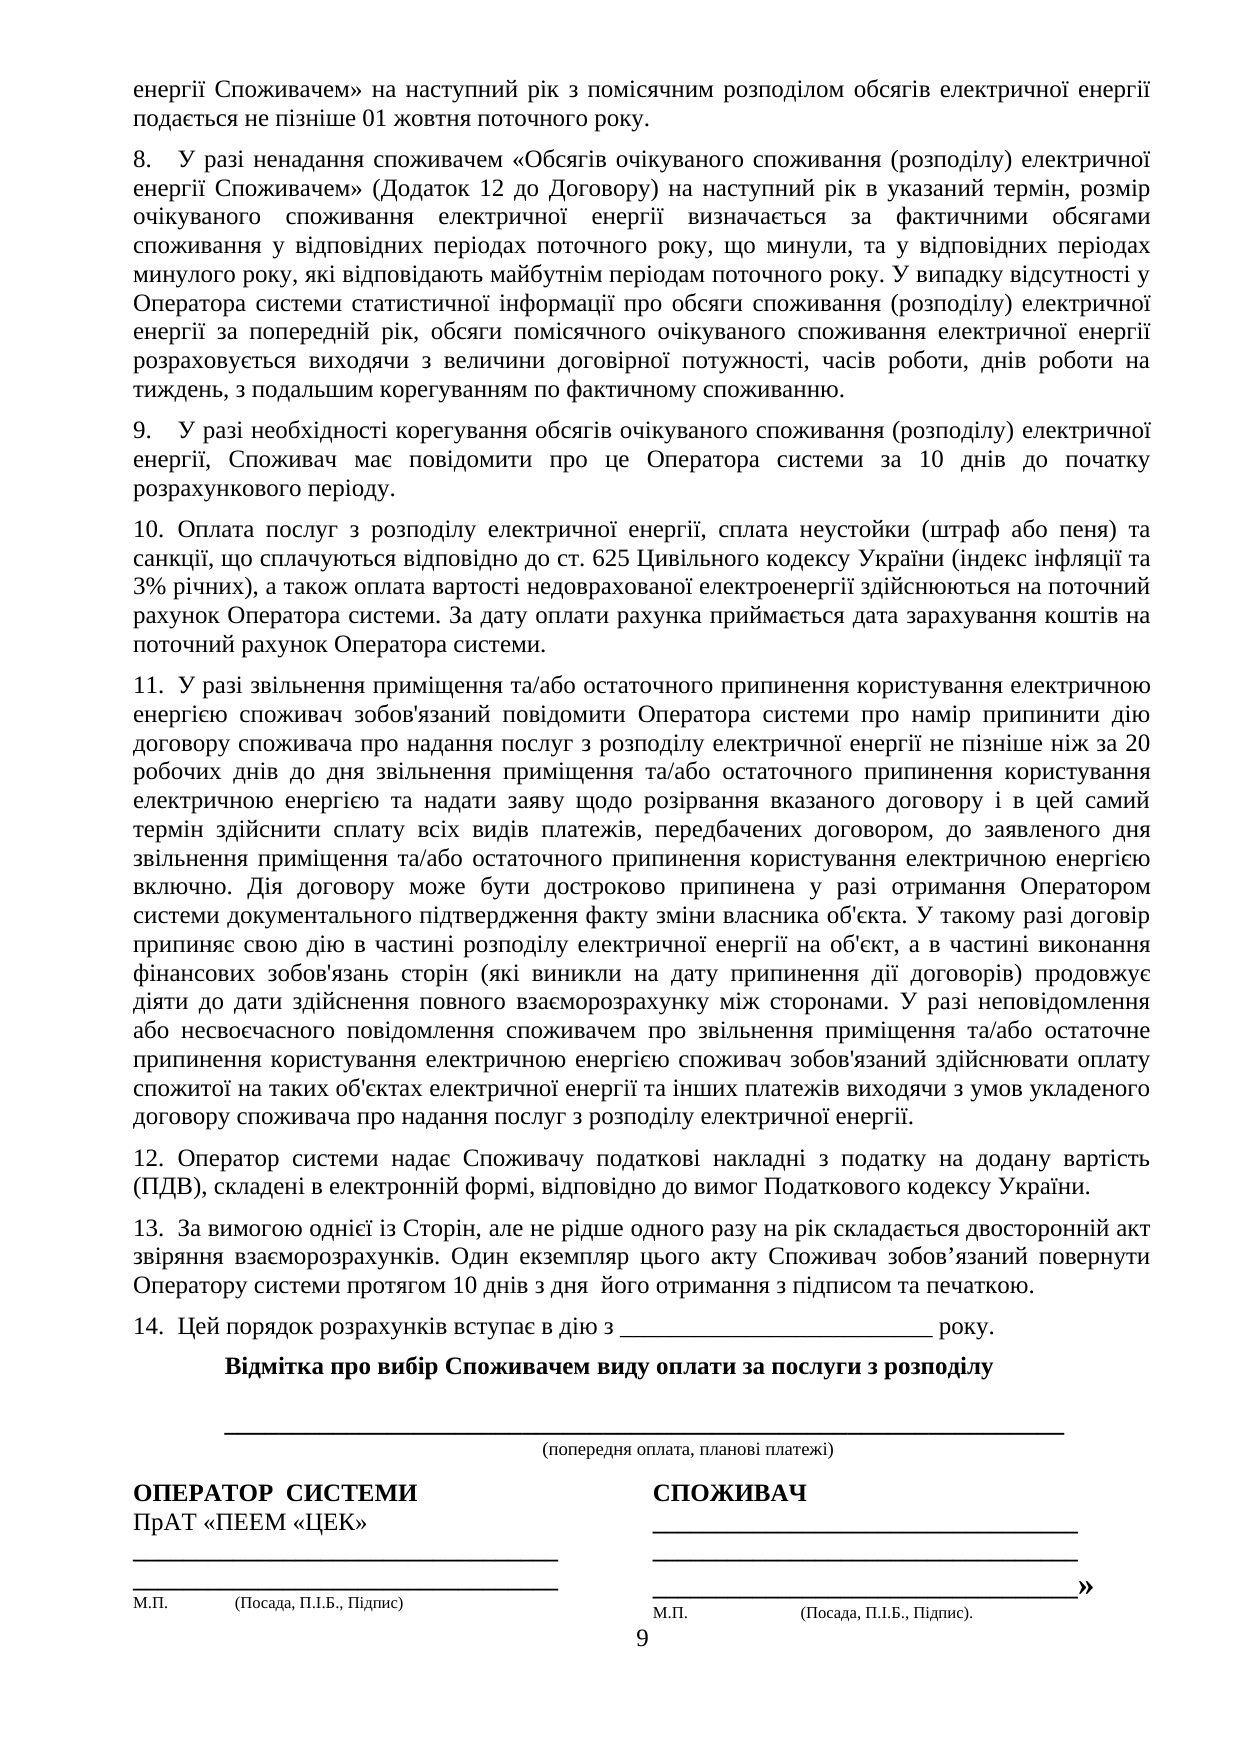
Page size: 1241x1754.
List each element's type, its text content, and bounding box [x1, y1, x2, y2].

list За вимогою однієї із Сторін, але не рідше одного разу на рік складається двосторонній акт звіряння взаєморозрахунків. Один екземпляр цього акту Споживач зобов’язаний повернути Оператору системи протягом 10 днів з дня його отримання з підписом та печаткою. [133, 1213, 1152, 1299]
list У разі необхідності корегування обсягів очікуваного споживання (розподілу) електричної енергії, Споживач має повідомити про це Оператора системи за 10 днів до початку розрахункового періоду. [133, 415, 1152, 501]
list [133, 74, 1152, 131]
text ______________________________________________________________ [152, 1406, 1152, 1437]
text Відмітка про вибір Споживачем виду оплати за послуги з розподілу [152, 1353, 1152, 1380]
list Цей порядок розрахунків вступає в дію з _________________________ року. [133, 1311, 1152, 1340]
list Оператор системи надає Споживачу податкові накладні з податку на додану вартість (ПДВ), складені в електронній формі, відповідно до вимог Податкового кодексу України. [133, 1143, 1152, 1200]
list У разі звільнення приміщення та/або остаточного припинення користування електричною енергією споживач зобов'язаний повідомити Оператора системи про намір припинити дію договору споживача про надання послуг з розподілу електричної енергії не пізніше ніж за 20 робочих днів до дня звільнення приміщення та/або остаточного припинення користування електричною енергією та надати заяву щодо розірвання вказаного договору і в цей самий термін здійснити сплату всіх видів платежів, передбачених договором, до заявленого дня звільнення приміщення та/або остаточного припинення користування електричною енергією включно. Дія договору може бути достроково припинена у разі отримання Оператором системи документального підтвердження факту зміни власника об'єкта. У такому разі договір припиняє свою дію в частині розподілу електричної енергії на об'єкт, а в частині виконання фінансових зобов'язань сторін (які виникли на дату припинення дії договорів) продовжує діяти до дати здійснення повного взаєморозрахунку між сторонами. У разі неповідомлення або несвоєчасного повідомлення споживачем про звільнення приміщення та/або остаточне припинення користування електричною енергією споживач зобов'язаний здійснювати оплату спожитої на таких об'єктах електричної енергії та інших платежів виходячи з умов укладеного договору споживача про надання послуг з розподілу електричної енергії. [133, 670, 1152, 1130]
list Оплата послуг з розподілу електричної енергії, сплата неустойки (штраф або пеня) та санкції, що сплачуються відповідно до ст. 625 Цивільного кодексу України (індекс інфляції та 3% річних), а також оплата вартості недоврахованої електроенергії здійснюються на поточний рахунок Оператора системи. За дату оплати рахунка приймається дата зарахування коштів на поточний рахунок Оператора системи. [133, 514, 1152, 658]
table_header СПОЖИВАЧ __________________________________ __________________________________ __________________________________» М.П. (Посада, П.І.Б., Підпис). [641, 1478, 1163, 1622]
text (попередня оплата, планові платежі) [152, 1437, 1152, 1459]
list У разі ненадання споживачем «Обсягів очікуваного споживання (розподілу) електричної енергії Споживачем» (Додаток 12 до Договору) на наступний рік в указаний термін, розмір очікуваного споживання електричної енергії визначається за фактичними обсягами споживання у відповідних періодах поточного року, що минули, та у відповідних періодах минулого року, які відповідають майбутнім періодам поточного року. У випадку відсутності у Оператора системи статистичної інформації про обсяги споживання (розподілу) електричної енергії за попередній рік, обсяги помісячного очікуваного споживання електричної енергії розраховується виходячи з величини договірної потужності, часів роботи, днів роботи на тиждень, з подальшим корегуванням по фактичному споживанню. [133, 144, 1152, 403]
table_header ОПЕРАТОР СИСТЕМИ ПрАТ «ПЕЕМ «ЦЕК» __________________________________ __________________________________ М.П. (Посада, П.І.Б., Підпис) [122, 1478, 641, 1622]
